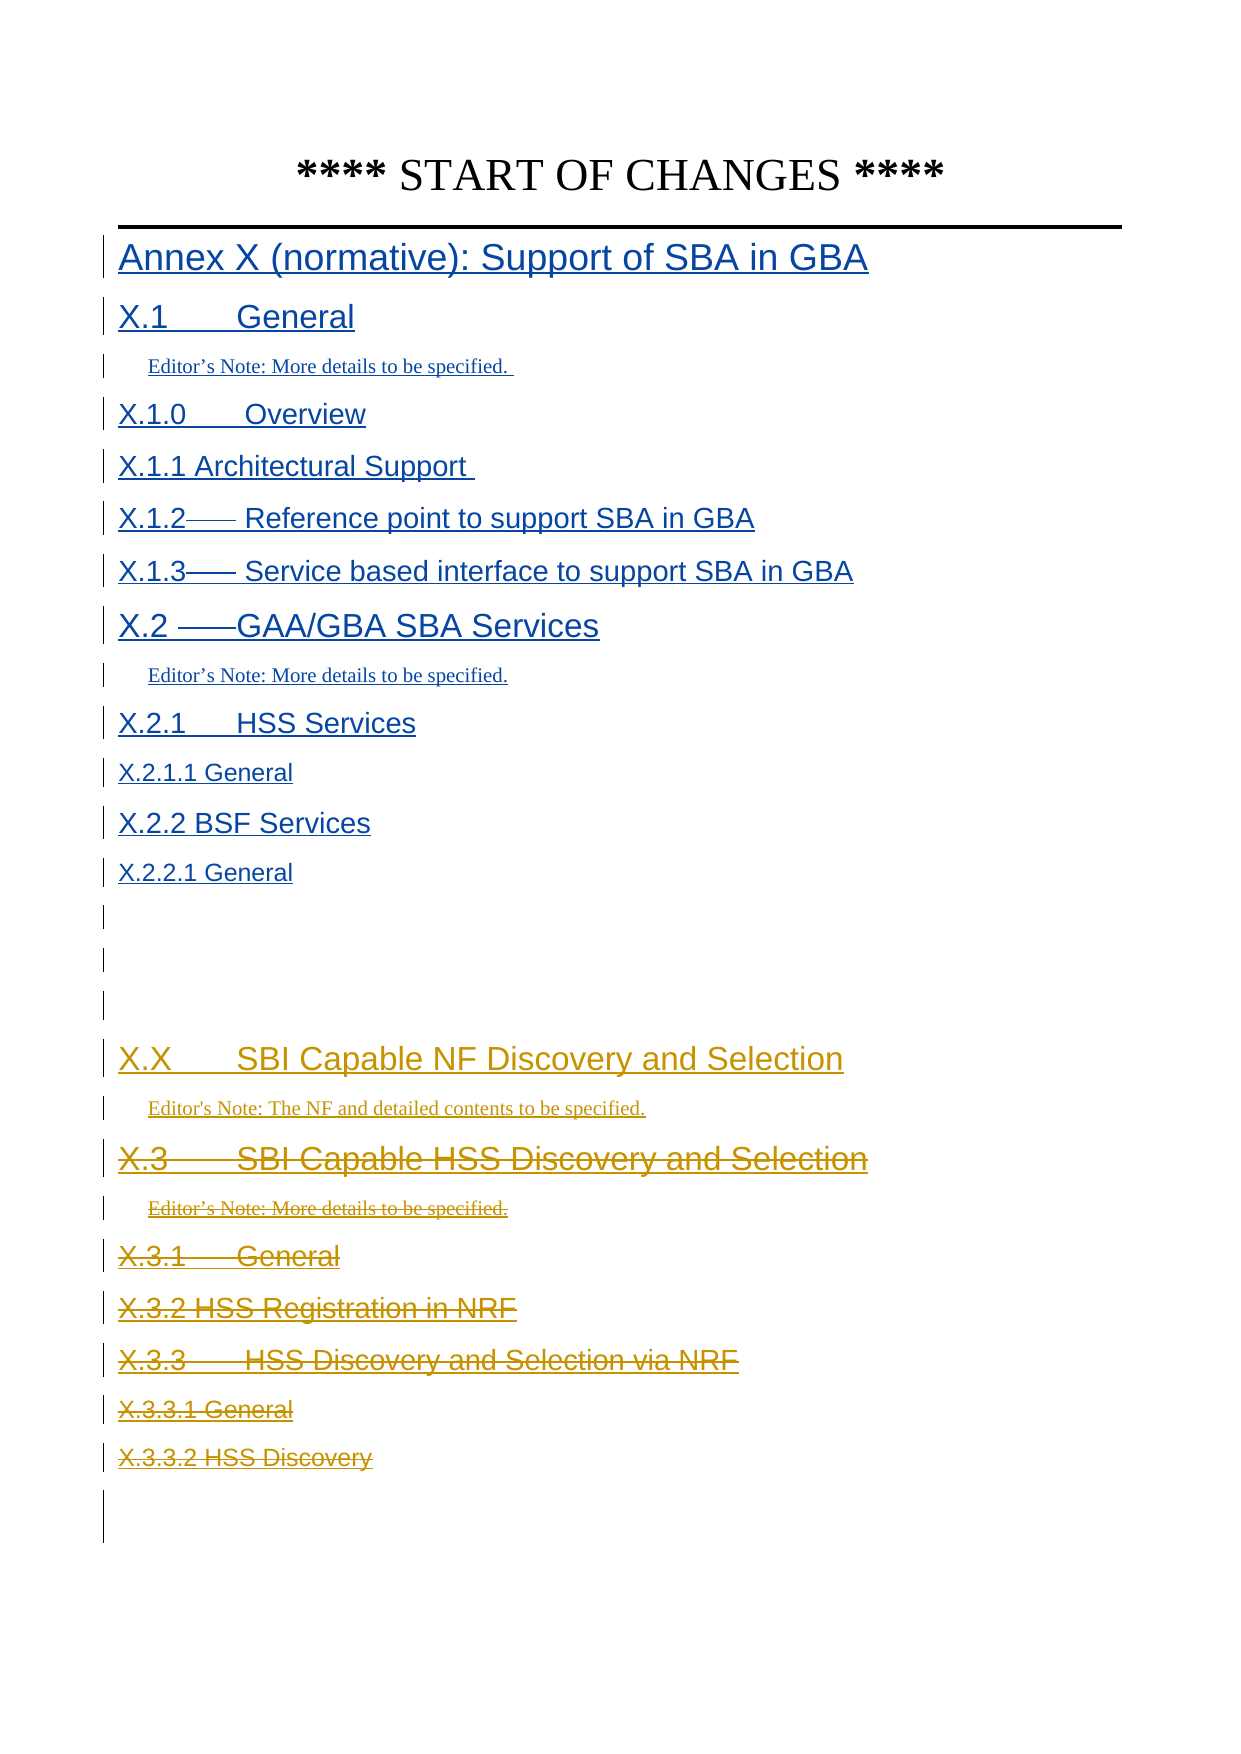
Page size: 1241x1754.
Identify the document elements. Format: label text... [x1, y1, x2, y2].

text **** START OF CHANGES **** [118, 148, 1122, 200]
